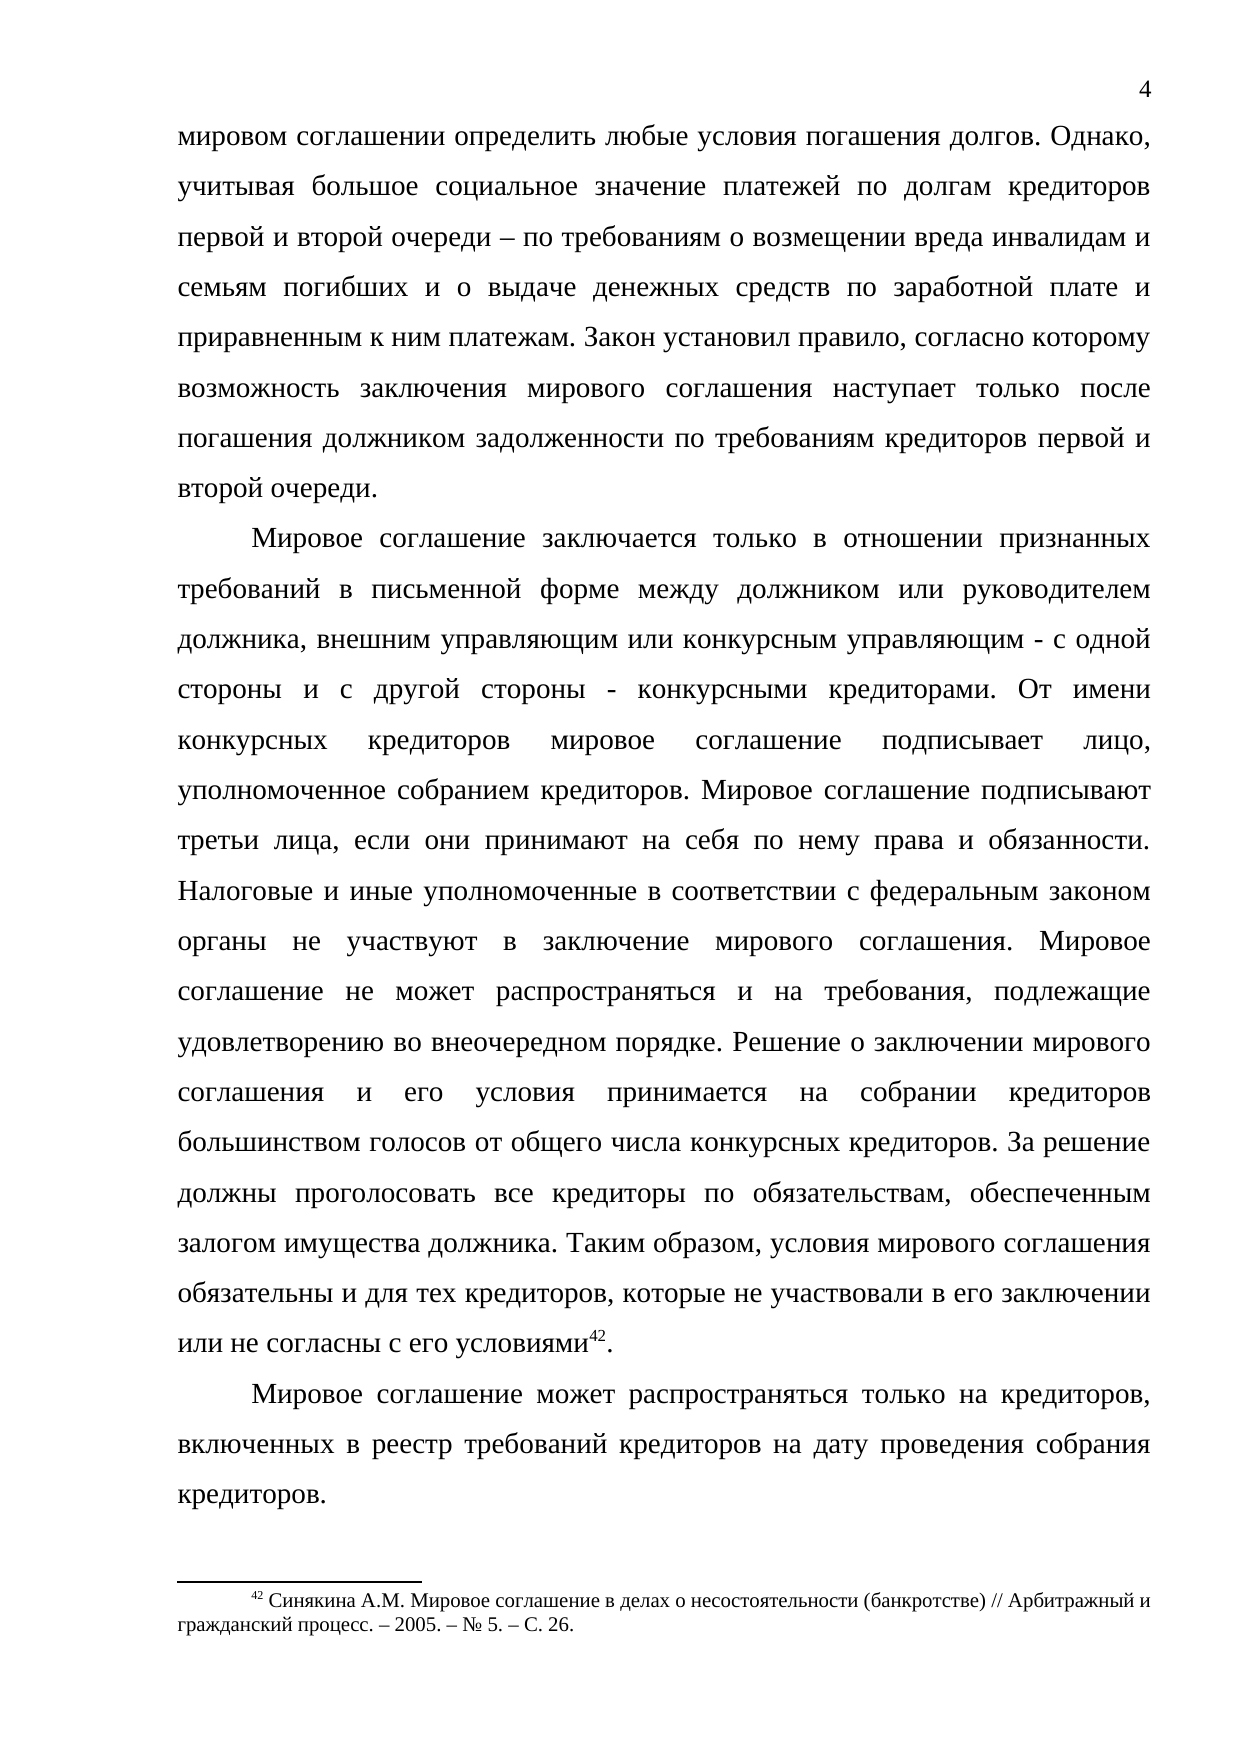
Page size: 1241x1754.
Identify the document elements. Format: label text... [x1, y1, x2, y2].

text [177, 118, 1152, 504]
text Мировое соглашение может распространяться только на кредиторов, включенных в реестр требований кредиторов на дату проведения собрания кредиторов. [177, 1376, 1152, 1510]
text Мировое соглашение заключается только в отношении признанных требований в письменной форме между должником или руководителем должника, внешним управляющим или конкурсным управляющим - с одной стороны и с другой стороны - конкурсными кредиторами. От имени конкурсных кредиторов мировое соглашение подписывает лицо, уполномоченное собранием кредиторов. Мировое соглашение подписывают третьи лица, если они принимают на себя по нему права и обязанности. Налоговые и иные уполномоченные в соответствии с федеральным законом органы не участвуют в заключение мирового соглашения. Мировое соглашение не может распространяться и на требования, подлежащие удовлетворению во внеочередном порядке. Решение о заключении мирового соглашения и его условия принимается на собрании кредиторов большинством голосов от общего числа конкурсных кредиторов. За решение должны проголосовать все кредиторы по обязательствам, обеспеченным залогом имущества должника. Таким образом, условия мирового соглашения обязательны и для тех кредиторов, которые не участвовали в его заключении или не согласны с его условиями. [177, 521, 1152, 1359]
